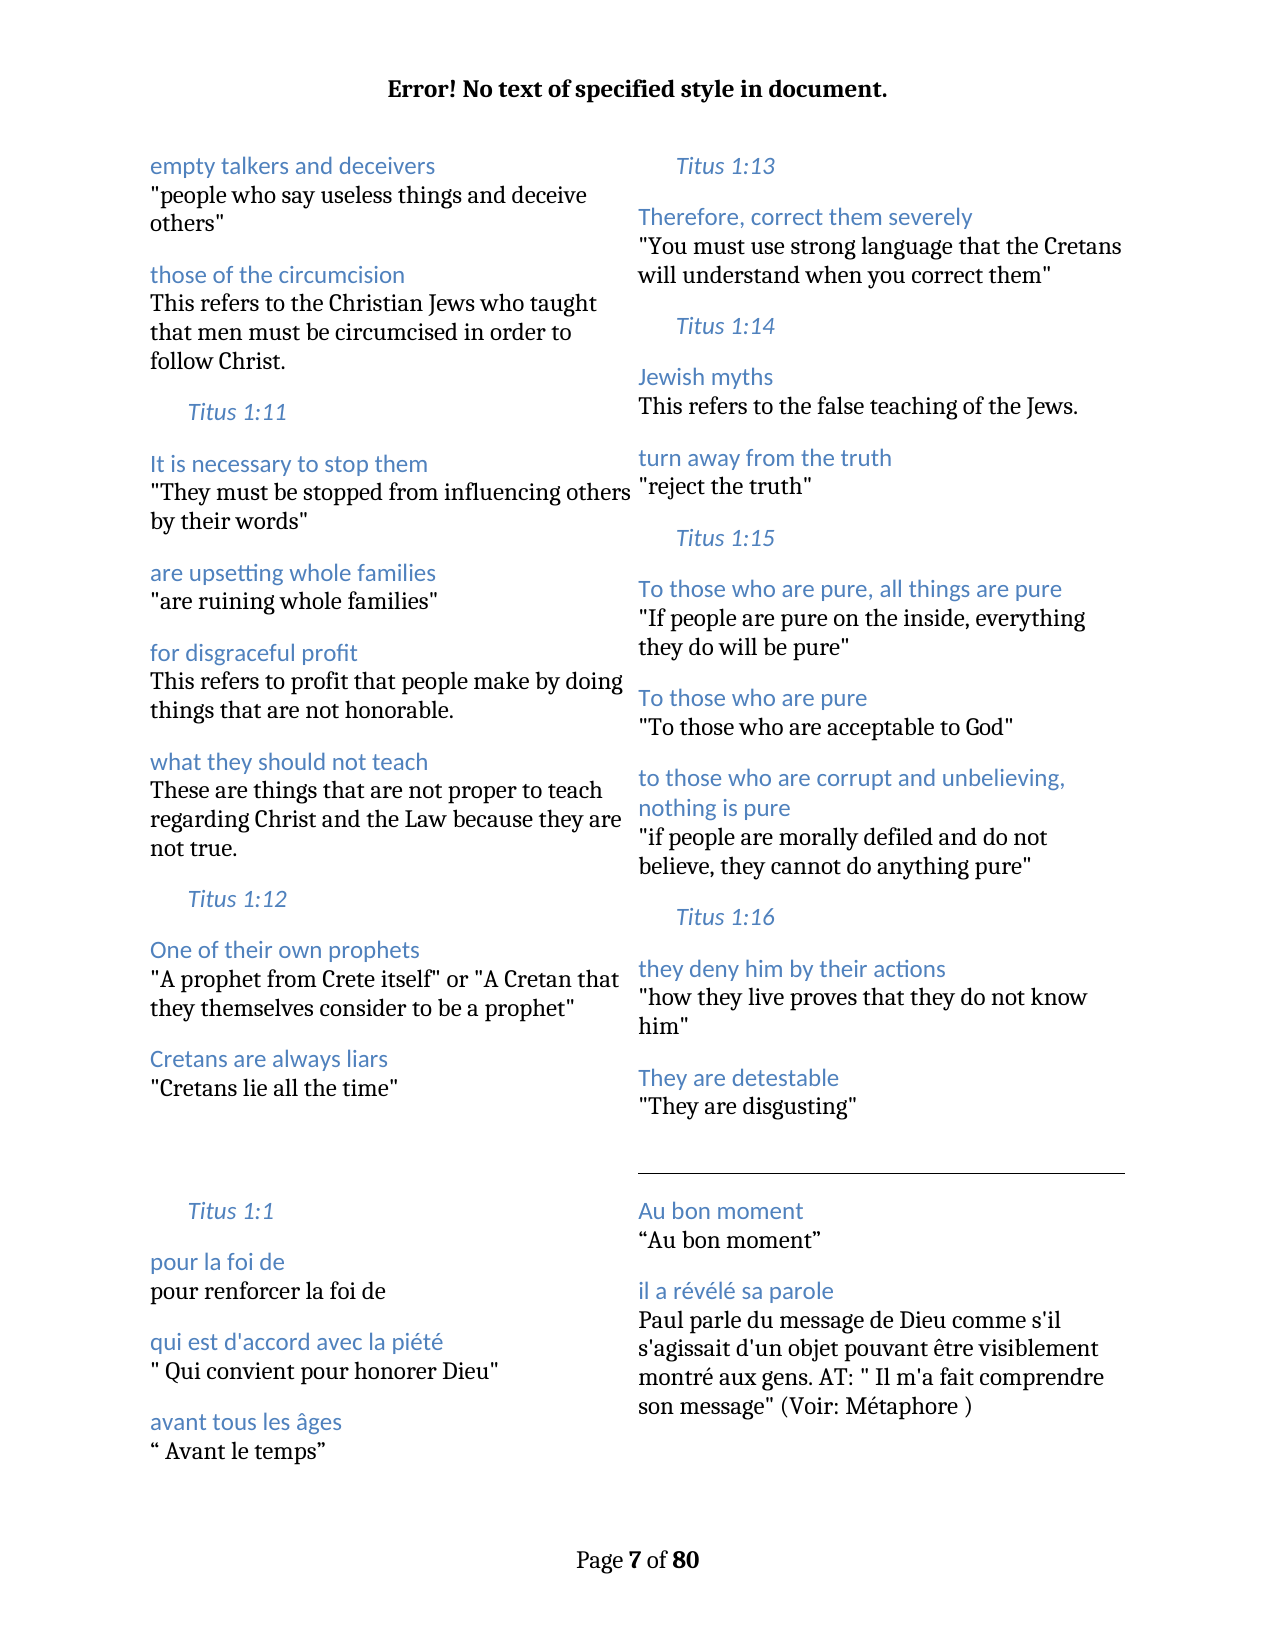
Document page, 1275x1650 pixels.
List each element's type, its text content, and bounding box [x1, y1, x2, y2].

subtitle il a révélé sa parole [638, 1275, 1125, 1306]
text “Au bon moment” [638, 1226, 1125, 1254]
text "if people are morally defiled and do not believe, they cannot do anything pure" [638, 823, 1125, 881]
text "To those who are acceptable to God" [638, 712, 1125, 741]
subtitle avant tous les âges [150, 1407, 637, 1437]
subtitle To those who are pure [638, 682, 1125, 712]
text This refers to the false teaching of the Jews. [638, 392, 1125, 421]
subtitle Titus 1:13 [638, 150, 1125, 181]
subtitle To those who are pure, all things are pure [638, 573, 1125, 604]
subtitle those of the circumcision [150, 259, 637, 289]
subtitle empty talkers and deceivers [150, 150, 637, 181]
subtitle Titus 1:16 [638, 901, 1125, 932]
subtitle Cretans are always liars [150, 1043, 637, 1074]
subtitle It is necessary to stop them [150, 448, 637, 478]
text "You must use strong language that the Cretans will understand when you correct them" [638, 232, 1125, 289]
subtitle for disgraceful profit [150, 637, 637, 667]
subtitle qui est d'accord avec la piété [150, 1326, 637, 1357]
subtitle are upsetting whole families [150, 557, 637, 587]
text "people who say useless things and deceive others" [150, 181, 637, 238]
text This refers to the Christian Jews who taught that men must be circumcised in order to follow Christ. [150, 289, 637, 376]
text "Cretans lie all the time" [150, 1074, 637, 1103]
subtitle Titus 1:11 [150, 396, 637, 427]
text "If people are pure on the inside, everything they do will be pure" [638, 604, 1125, 661]
subtitle Therefore, correct them severely [638, 201, 1125, 232]
text "reject the truth" [638, 472, 1125, 501]
subtitle to those who are corrupt and unbelieving, nothing is pure [638, 762, 1125, 823]
text “ Avant le temps” [150, 1437, 637, 1466]
subtitle Titus 1:1 [150, 1195, 637, 1226]
subtitle They are detestable [638, 1062, 1125, 1092]
text "A prophet from Crete itself" or "A Cretan that they themselves consider to be a prophet" [150, 965, 637, 1023]
subtitle Titus 1:14 [638, 310, 1125, 341]
subtitle Jewish myths [638, 362, 1125, 392]
text Paul parle du message de Dieu comme s'il s'agissait d'un objet pouvant être visiblement montré aux gens. AT: " Il m'a fait comprendre son message" (Voir: Métaphore ) [638, 1306, 1125, 1421]
subtitle pour la foi de [150, 1246, 637, 1277]
subtitle Titus 1:12 [150, 883, 637, 914]
text "are ruining whole families" [150, 587, 637, 616]
subtitle turn away from the truth [638, 442, 1125, 472]
text "how they live proves that they do not know him" [638, 983, 1125, 1041]
text This refers to profit that people make by doing things that are not honorable. [150, 667, 637, 725]
text "They must be stopped from influencing others by their words" [150, 478, 637, 536]
text "They are disgusting" [638, 1092, 1125, 1121]
text These are things that are not proper to teach regarding Christ and the Law because they are not true. [150, 776, 637, 862]
text " Qui convient pour honorer Dieu" [150, 1357, 637, 1386]
text pour renforcer la foi de [150, 1277, 637, 1306]
subtitle Au bon moment [638, 1195, 1125, 1226]
subtitle what they should not teach [150, 746, 637, 776]
subtitle Titus 1:15 [638, 522, 1125, 552]
subtitle One of their own prophets [150, 934, 637, 965]
subtitle they deny him by their actions [638, 953, 1125, 983]
